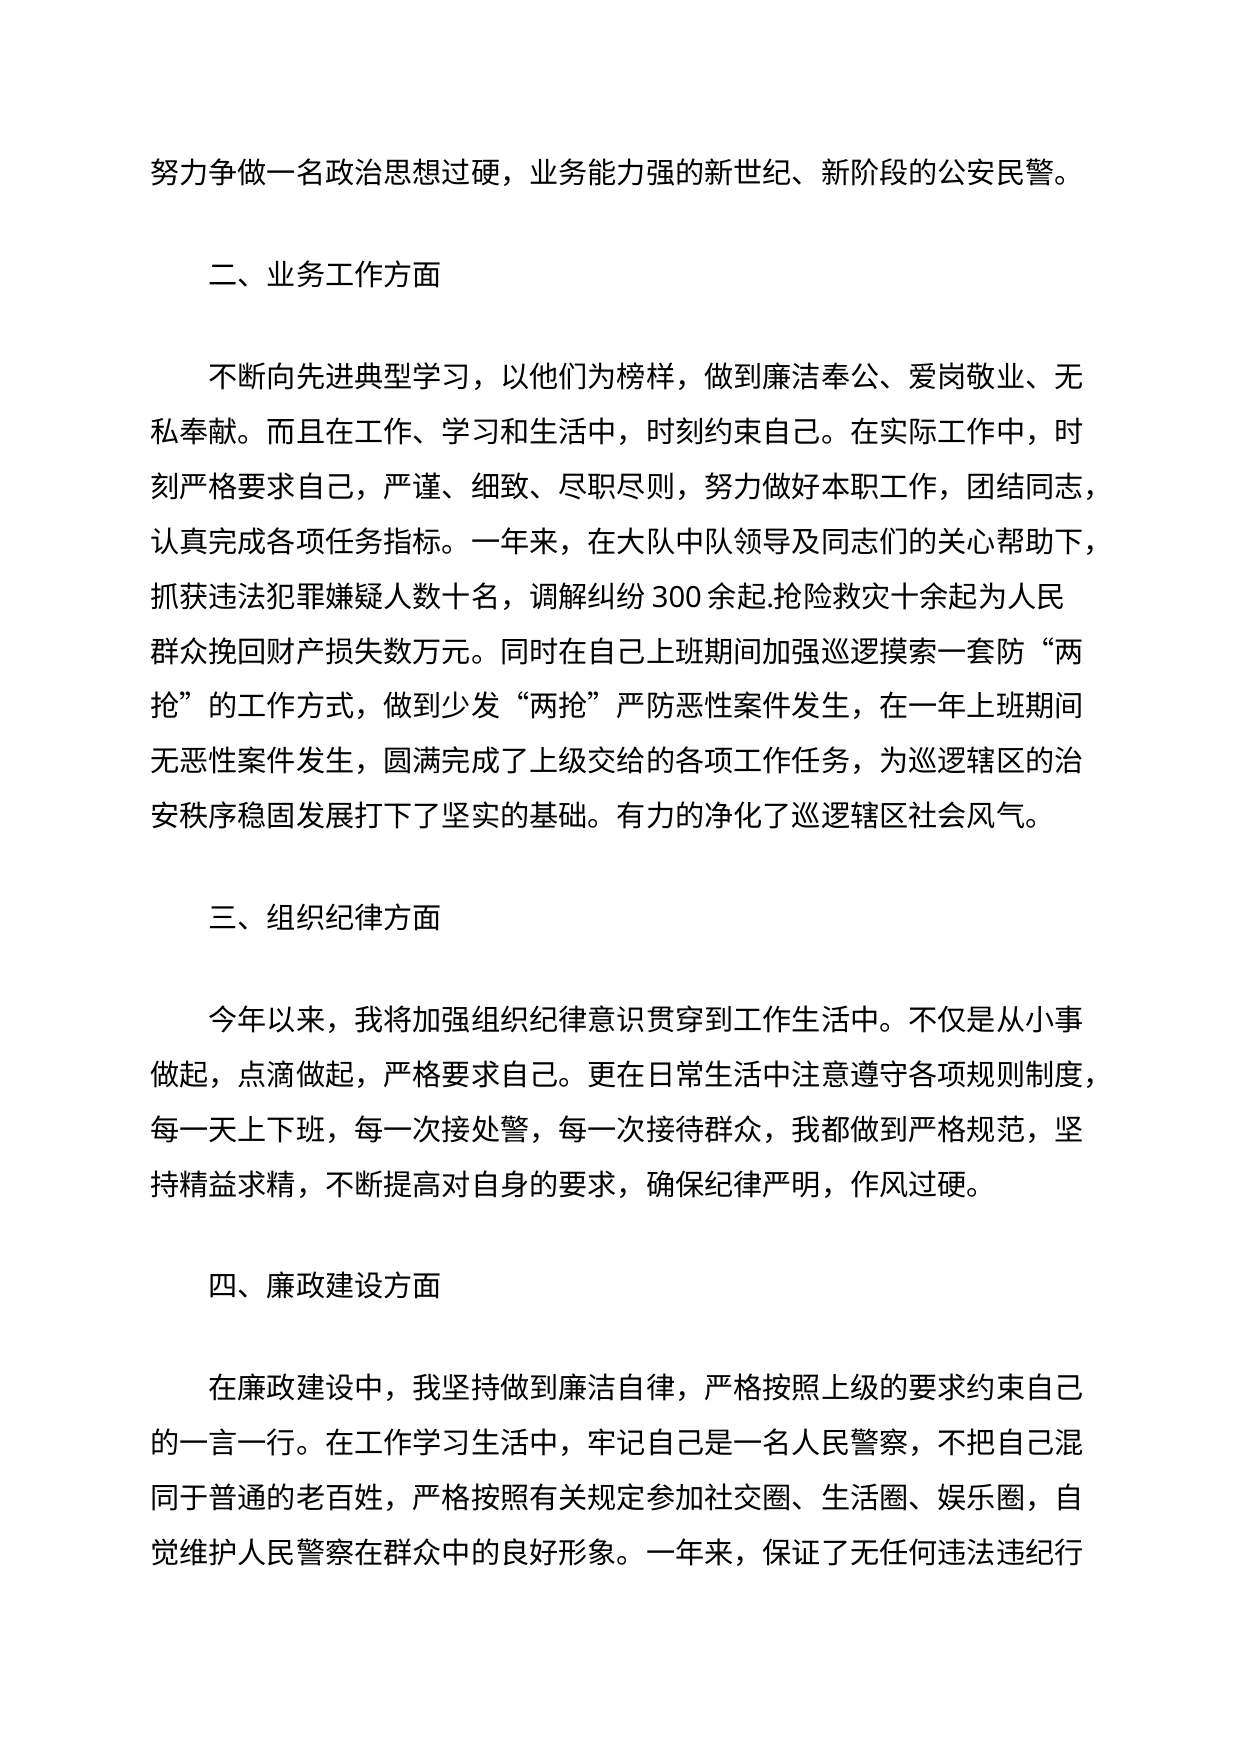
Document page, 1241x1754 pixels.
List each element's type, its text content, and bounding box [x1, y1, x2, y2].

text 四、廉政建设方面 [150, 1263, 1090, 1305]
text 今年以来，我将加强组织纪律意识贯穿到工作生活中。不仅是从小事做起，点滴做起，严格要求自己。更在日常生活中注意遵守各项规则制度，每一天上下班，每一次接处警，每一次接待群众，我都做到严格规范，坚持精益求精，不断提高对自身的要求，确保纪律严明，作风过硬。 [150, 996, 1090, 1203]
text 三、组织纪律方面 [150, 894, 1090, 937]
text 二、业务工作方面 [150, 252, 1090, 294]
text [150, 150, 1090, 192]
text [150, 1364, 1090, 1572]
text 不断向先进典型学习，以他们为榜样，做到廉洁奉公、爱岗敬业、无私奉献。而且在工作、学习和生活中，时刻约束自己。在实际工作中，时刻严格要求自己，严谨、细致、尽职尽则，努力做好本职工作，团结同志，认真完成各项任务指标。一年来，在大队中队领导及同志们的关心帮助下，抓获违法犯罪嫌疑人数十名，调解纠纷300余起.抢险救灾十余起为人民群众挽回财产损失数万元。同时在自己上班期间加强巡逻摸索一套防“两抢”的工作方式，做到少发“两抢”严防恶性案件发生，在一年上班期间无恶性案件发生，圆满完成了上级交给的各项工作任务，为巡逻辖区的治安秩序稳固发展打下了坚实的基础。有力的净化了巡逻辖区社会风气。 [150, 353, 1090, 835]
